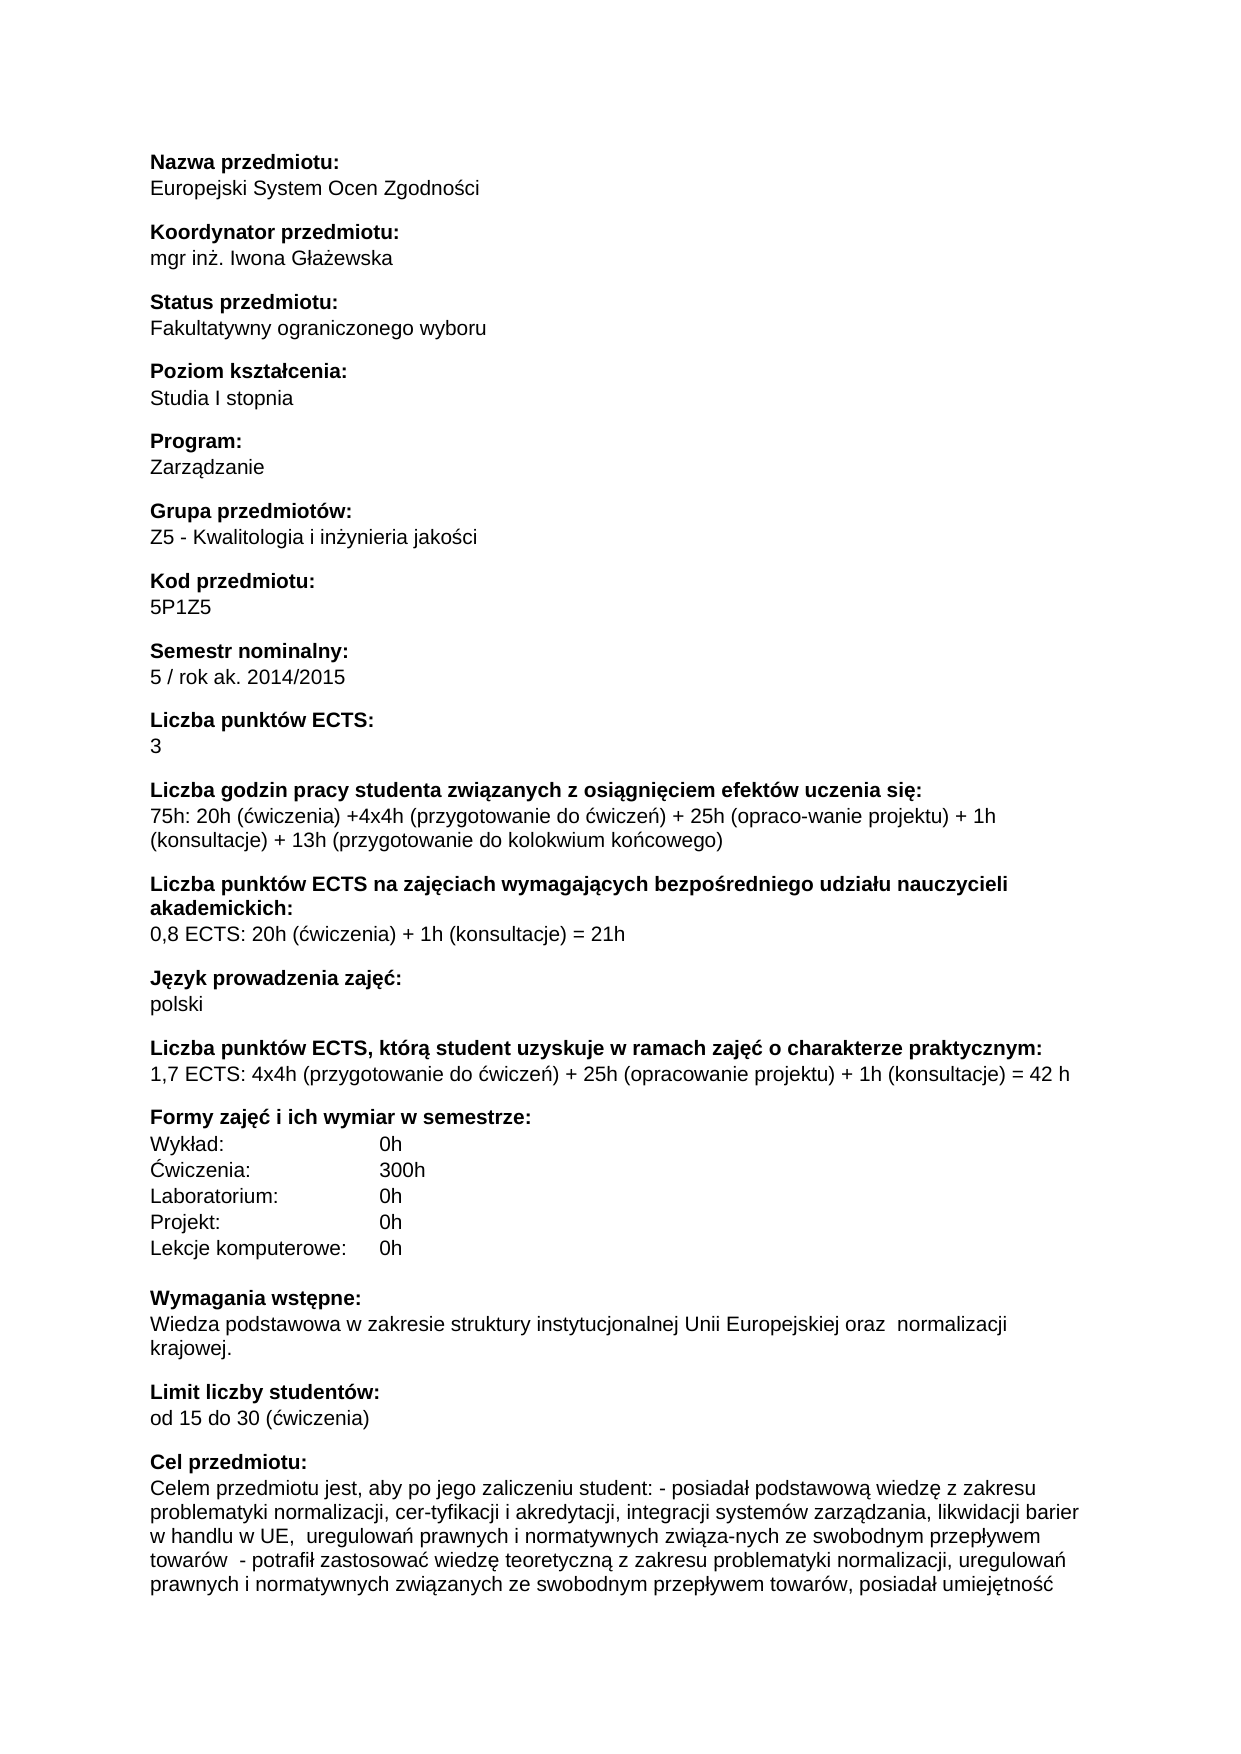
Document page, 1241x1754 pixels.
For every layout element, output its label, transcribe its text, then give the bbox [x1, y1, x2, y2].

text Liczba punktów ECTS: [150, 708, 1090, 732]
text 0,8 ECTS: 20h (ćwiczenia) + 1h (konsultacje) = 21h [150, 922, 1090, 946]
text Poziom kształcenia: [150, 359, 1090, 383]
text mgr inż. Iwona Głażewska [150, 246, 1090, 270]
text Studia I stopnia [150, 385, 1090, 409]
text Język prowadzenia zajęć: [150, 966, 1090, 989]
text polski [150, 992, 1090, 1016]
text 75h: 20h (ćwiczenia) +4x4h (przygotowanie do ćwiczeń) + 25h (opraco-wanie projektu) + 1h (konsultacje) + 13h (przygotowanie do kolokwium końcowego) [150, 804, 1090, 852]
table_cell Projekt: [140, 1210, 367, 1234]
text Status przedmiotu: [150, 289, 1090, 313]
text Zarządzanie [150, 455, 1090, 479]
text Program: [150, 429, 1090, 453]
text Semestr nominalny: [150, 638, 1090, 662]
table_cell 0h [369, 1208, 597, 1234]
text Liczba punktów ECTS na zajęciach wymagających bezpośredniego udziału nauczycieli akademickich: [150, 872, 1090, 920]
table_cell Ćwiczenia: [140, 1158, 367, 1182]
table_header Wykład: [140, 1132, 367, 1156]
text 5P1Z5 [150, 595, 1090, 619]
text 5 / rok ak. 2014/2015 [150, 664, 1090, 688]
table_cell Laboratorium: [140, 1184, 367, 1208]
text Liczba punktów ECTS, którą student uzyskuje w ramach zajęć o charakterze praktycznym: [150, 1035, 1090, 1059]
text Z5 - Kwalitologia i inżynieria jakości [150, 525, 1090, 549]
text Koordynator przedmiotu: [150, 220, 1090, 244]
text Europejski System Ocen Zgodności [150, 176, 1090, 200]
text od 15 do 30 (ćwiczenia) [150, 1406, 1090, 1430]
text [150, 1476, 1090, 1595]
text Grupa przedmiotów: [150, 499, 1090, 523]
text 1,7 ECTS: 4x4h (przygotowanie do ćwiczeń) + 25h (opracowanie projektu) + 1h (konsultacje) = 42 h [150, 1061, 1090, 1085]
table_cell 0h [369, 1234, 597, 1260]
text 3 [150, 734, 1090, 758]
text Kod przedmiotu: [150, 569, 1090, 593]
table_cell 300h [369, 1156, 597, 1182]
table_cell 0h [369, 1182, 597, 1208]
text Limit liczby studentów: [150, 1380, 1090, 1404]
table_cell Lekcje komputerowe: [140, 1236, 367, 1260]
text Formy zajęć i ich wymiar w semestrze: [150, 1105, 1090, 1129]
text Nazwa przedmiotu: [150, 150, 1090, 174]
text Cel przedmiotu: [150, 1449, 1090, 1473]
text Wiedza podstawowa w zakresie struktury instytucjonalnej Unii Europejskiej oraz normalizacji krajowej. [150, 1312, 1090, 1360]
text Fakultatywny ograniczonego wyboru [150, 316, 1090, 339]
table_header 0h [369, 1132, 597, 1156]
text Liczba godzin pracy studenta związanych z osiągnięciem efektów uczenia się: [150, 778, 1090, 802]
text Wymagania wstępne: [150, 1286, 1090, 1310]
